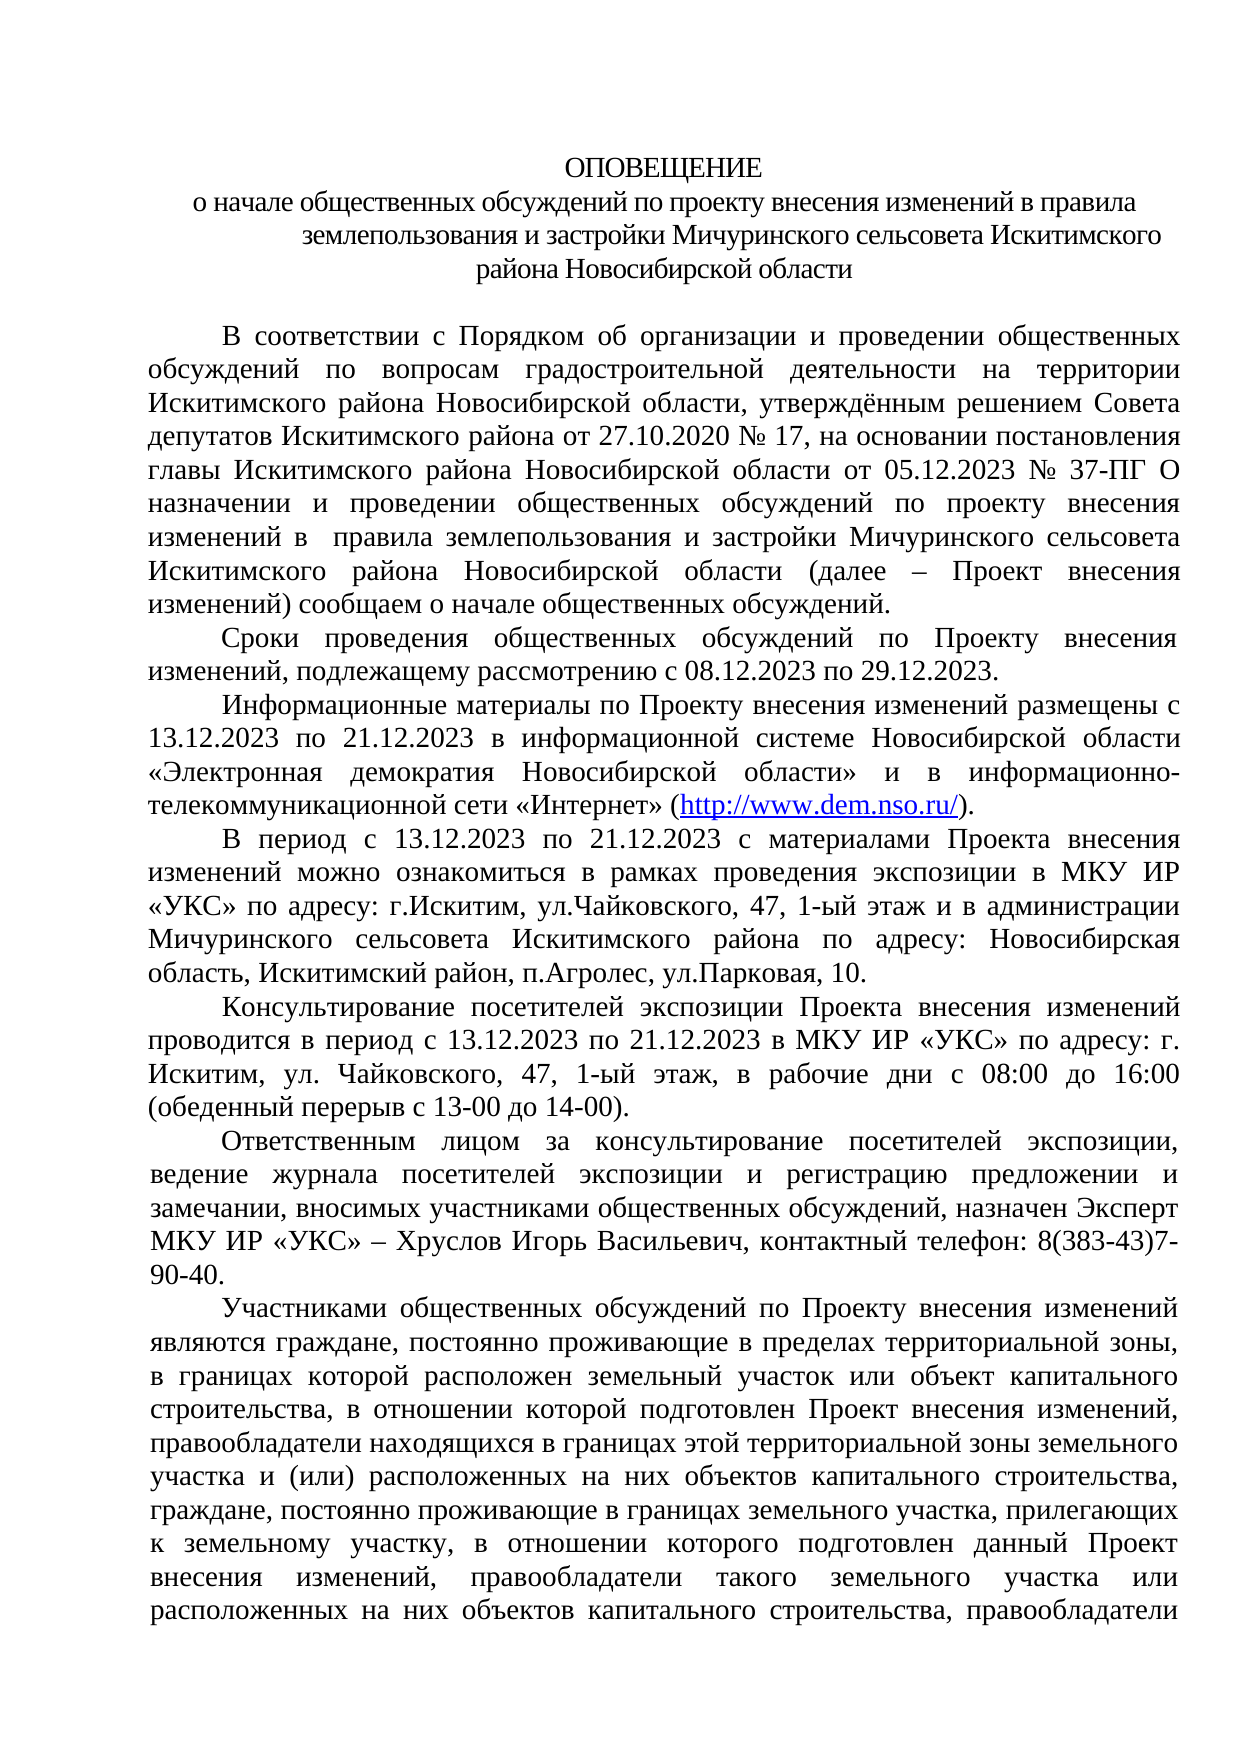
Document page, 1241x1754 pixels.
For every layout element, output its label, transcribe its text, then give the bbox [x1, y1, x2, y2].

text ОПОВЕЩЕНИЕ [148, 150, 1180, 184]
text района Новосибирской области [148, 251, 1181, 284]
text Информационные материалы по Проекту внесения изменений размещены с 13.12.2023 по 21.12.2023 в информационной системе Новосибирской области «Электронная демократия Новосибирской области» и в информационно-телекоммуникационной сети «Интернет» (http://www.dem.nso.ru/). [148, 687, 1181, 821]
text о начале общественных обсуждений по проекту внесения изменений в правила землепользования и застройки Мичуринского сельсовета Искитимского [148, 184, 1181, 251]
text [150, 1291, 1179, 1626]
text В соответствии с Порядком об организации и проведении общественных обсуждений по вопросам градостроительной деятельности на территории Искитимского района Новосибирской области, утверждённым решением Совета депутатов Искитимского района от 27.10.2020 № 17, на основании постановления главы Искитимского района Новосибирской области от 05.12.2023 № 37-ПГ О назначении и проведении общественных обсуждений по проекту внесения изменений в правила землепользования и застройки Мичуринского сельсовета Искитимского района Новосибирской области (далее – Проект внесения изменений) сообщаем о начале общественных обсуждений. [148, 318, 1181, 620]
text Ответственным лицом за консультирование посетителей экспозиции, ведение журнала посетителей экспозиции и регистрацию предложении и замечании, вносимых участниками общественных обсуждений, назначен Эксперт МКУ ИР «УКС» – Хруслов Игорь Васильевич, контактный телефон: 8(383-43)7-90-40. [150, 1123, 1179, 1291]
text Консультирование посетителей экспозиции Проекта внесения изменений проводится в период с 13.12.2023 по 21.12.2023 в МКУ ИР «УКС» по адресу: г. Искитим, ул. Чайковского, 47, 1-ый этаж, в рабочие дни с 08:00 до 16:00 (обеденный перерыв с 13-00 до 14-00). [148, 989, 1181, 1123]
text В период с 13.12.2023 по 21.12.2023 с материалами Проекта внесения изменений можно ознакомиться в рамках проведения экспозиции в МКУ ИР «УКС» по адресу: г.Искитим, ул.Чайковского, 47, 1-ый этаж и в администрации Мичуринского сельсовета Искитимского района по адресу: Новосибирская область, Искитимский район, п.Агролес, ул.Парковая, 10. [148, 821, 1181, 989]
text Сроки проведения общественных обсуждений по Проекту внесения изменений, подлежащему рассмотрению с 08.12.2023 по 29.12.2023. [148, 620, 1178, 687]
